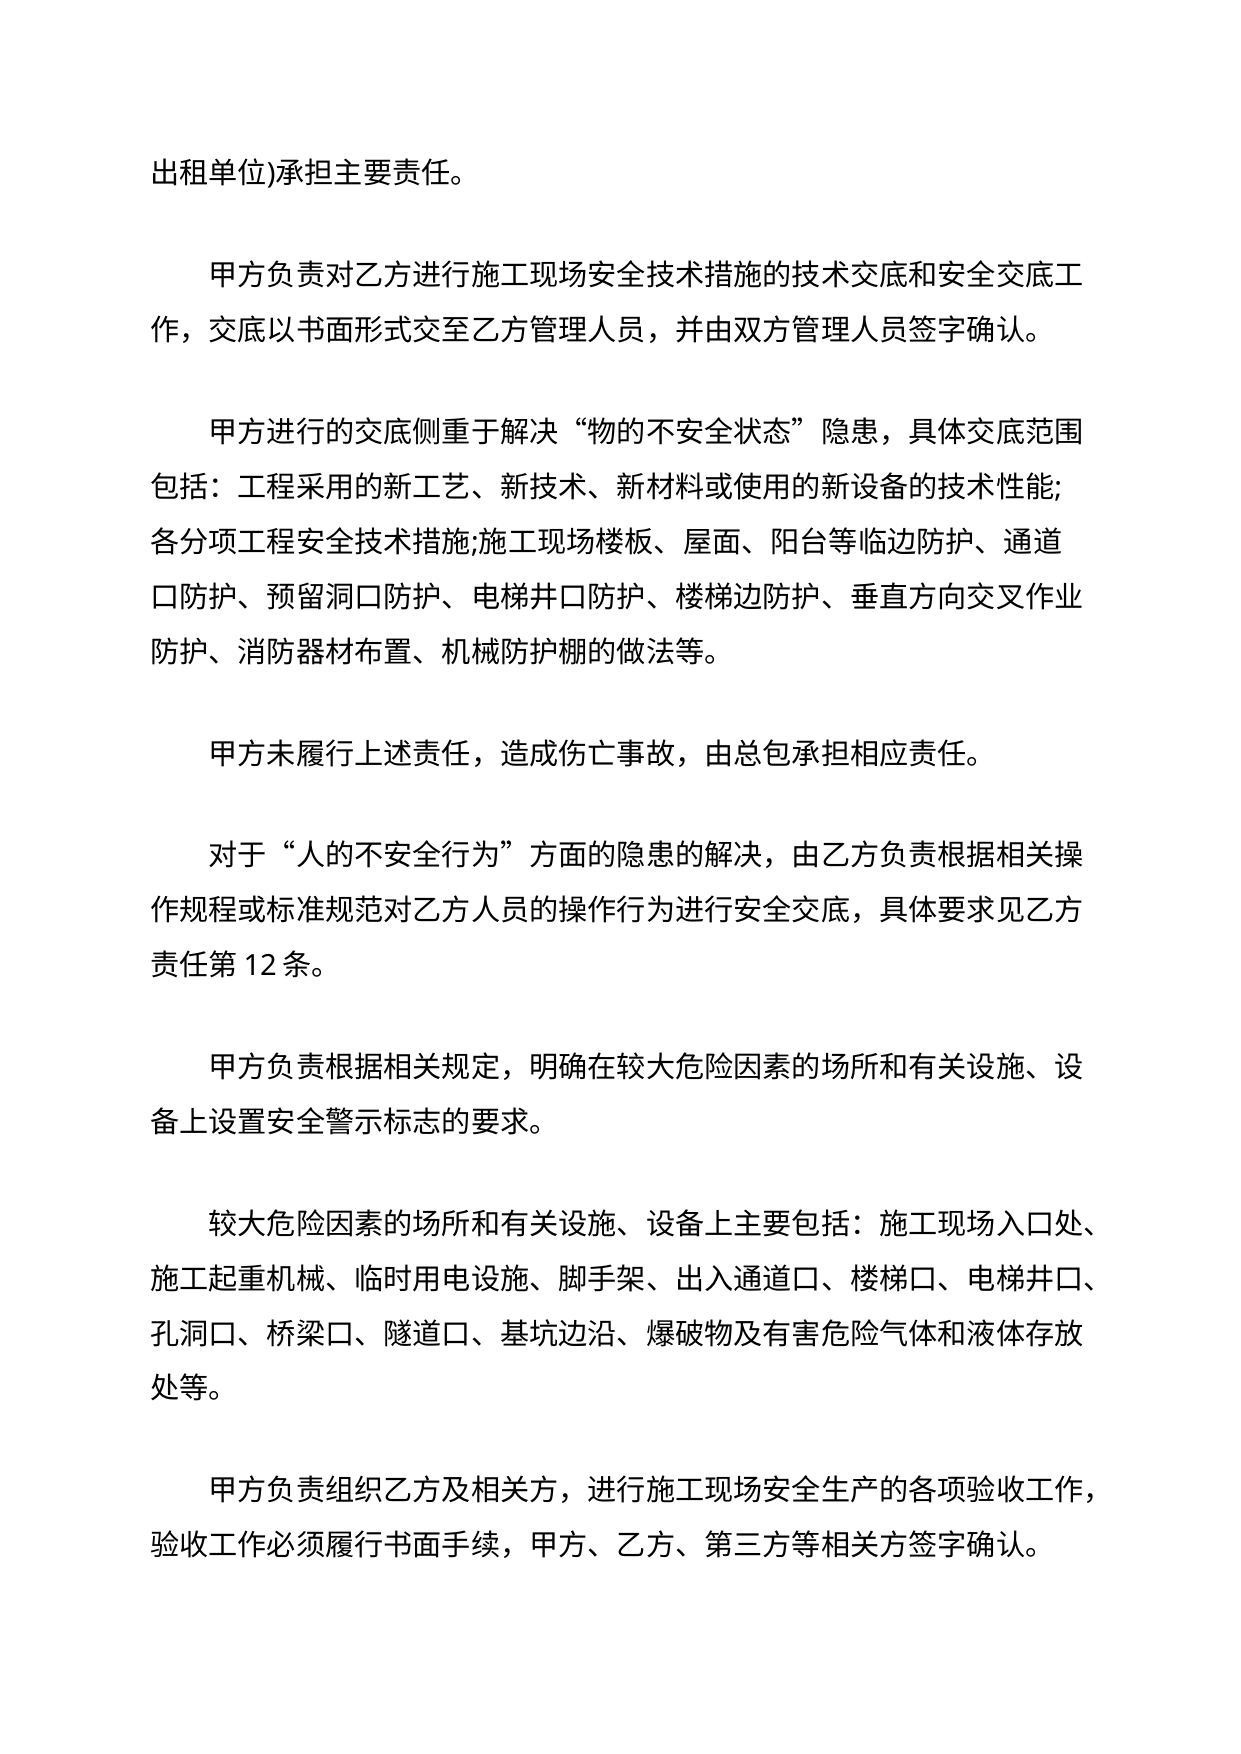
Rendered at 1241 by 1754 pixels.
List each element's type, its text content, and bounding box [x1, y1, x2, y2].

text 甲方负责根据相关规定，明确在较大危险因素的场所和有关设施、设备上设置安全警示标志的要求。 [150, 1044, 1090, 1141]
text 甲方进行的交底侧重于解决“物的不安全状态”隐患，具体交底范围包括：工程采用的新工艺、新技术、新材料或使用的新设备的技术性能;各分项工程安全技术措施;施工现场楼板、屋面、阳台等临边防护、通道口防护、预留洞口防护、电梯井口防护、楼梯边防护、垂直方向交叉作业防护、消防器材布置、机械防护棚的做法等。 [150, 409, 1090, 671]
text 对于“人的不安全行为”方面的隐患的解决，由乙方负责根据相关操作规程或标准规范对乙方人员的操作行为进行安全交底，具体要求见乙方责任第12条。 [150, 832, 1090, 984]
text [150, 150, 1090, 192]
text 较大危险因素的场所和有关设施、设备上主要包括：施工现场入口处、施工起重机械、临时用电设施、脚手架、出入通道口、楼梯口、电梯井口、孔洞口、桥梁口、隧道口、基坑边沿、爆破物及有害危险气体和液体存放处等。 [150, 1200, 1090, 1407]
text 甲方负责组织乙方及相关方，进行施工现场安全生产的各项验收工作，验收工作必须履行书面手续，甲方、乙方、第三方等相关方签字确认。 [150, 1467, 1090, 1564]
text 甲方负责对乙方进行施工现场安全技术措施的技术交底和安全交底工作，交底以书面形式交至乙方管理人员，并由双方管理人员签字确认。 [150, 252, 1090, 349]
text 甲方未履行上述责任，造成伤亡事故，由总包承担相应责任。 [150, 730, 1090, 772]
